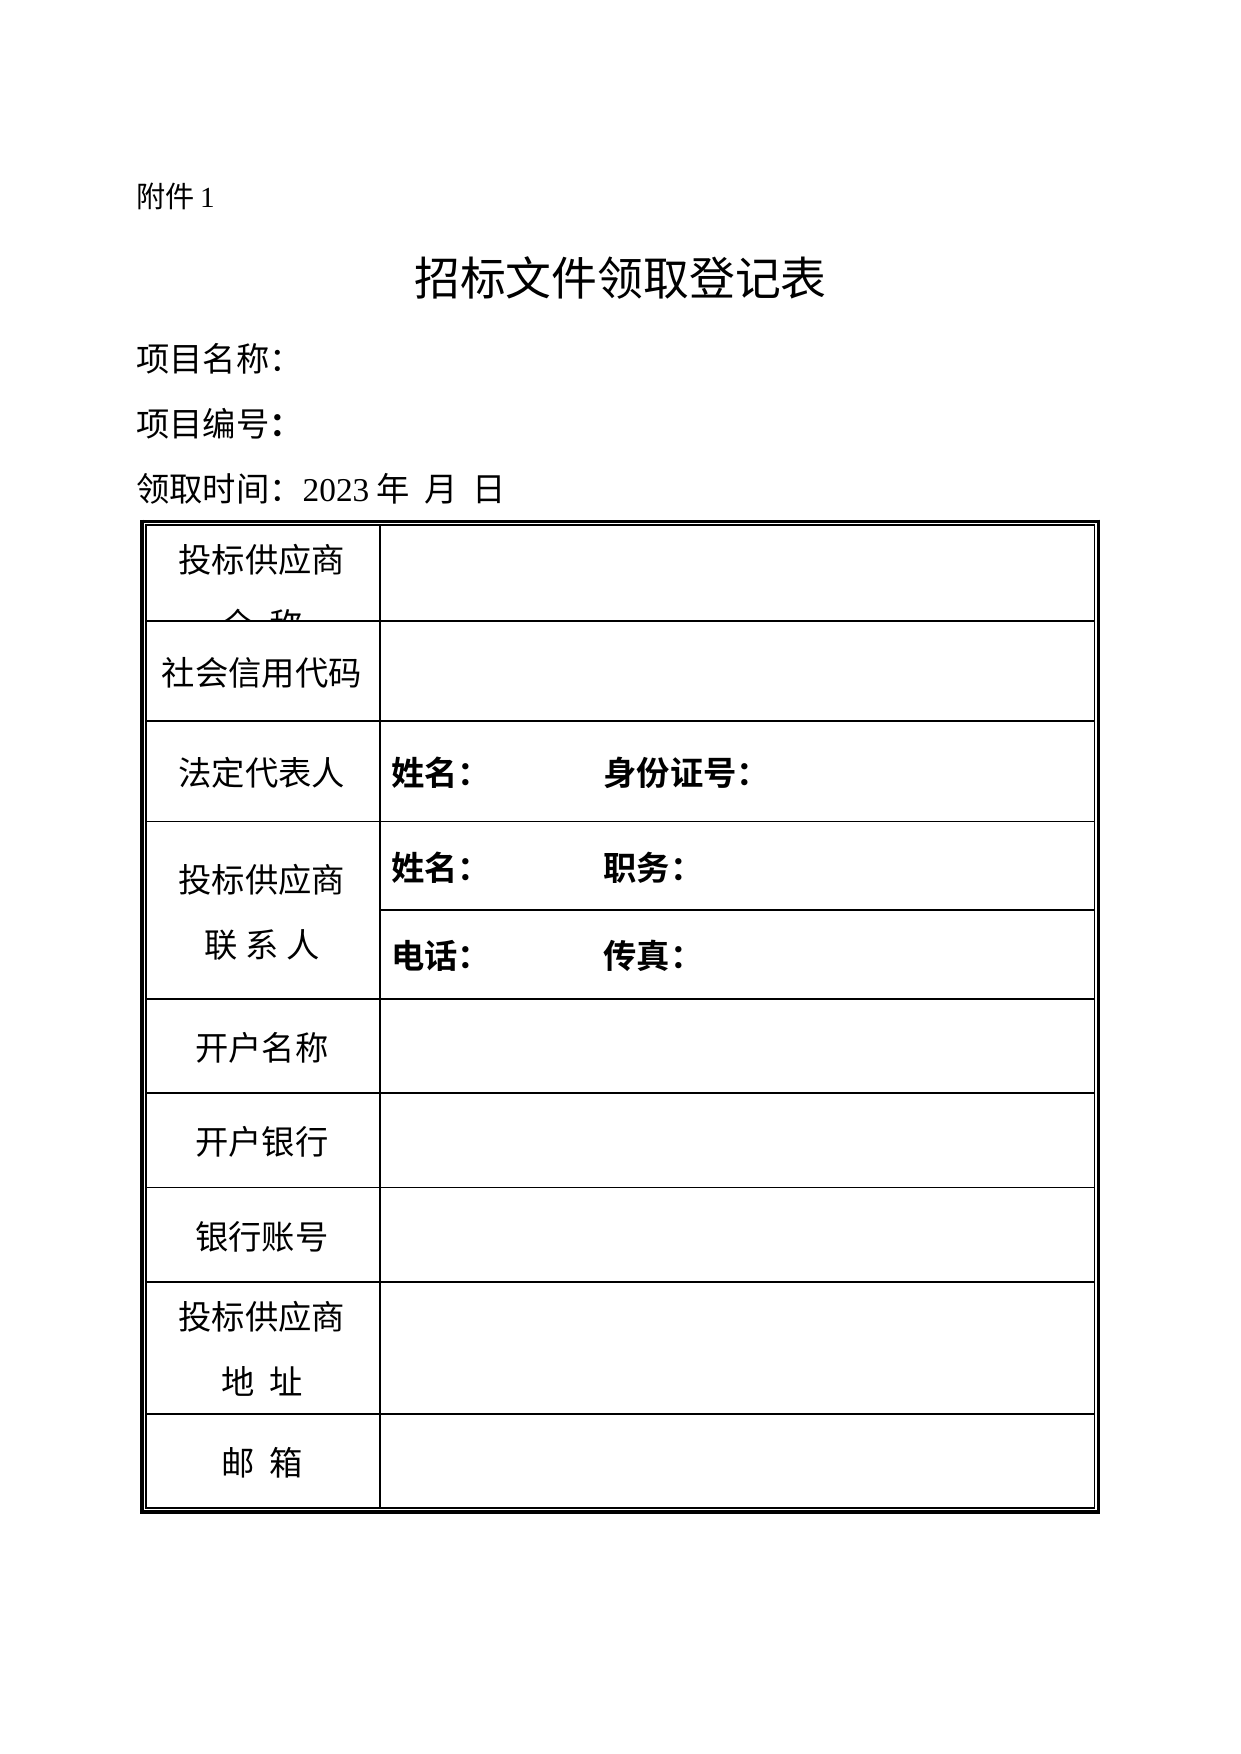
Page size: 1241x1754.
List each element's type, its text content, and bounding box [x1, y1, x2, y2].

table_cell 银行账号 [147, 1188, 379, 1281]
table_cell 社会信用代码 [147, 622, 379, 720]
table_cell [381, 1094, 1094, 1187]
table_cell [381, 1415, 1094, 1507]
table_cell [381, 1000, 1094, 1092]
table_cell [381, 622, 1094, 720]
table_header [381, 526, 1094, 620]
text 领取时间：2023年 月 日 [136, 454, 1104, 519]
text 招标文件领取登记表 [136, 227, 1104, 324]
text 项目编号： [136, 389, 1104, 454]
table_cell 开户银行 [147, 1094, 379, 1187]
table_cell 投标供应商 地 址 [147, 1283, 379, 1413]
table_cell [381, 1283, 1094, 1413]
table_cell 电话： 传真： [381, 911, 1094, 998]
table_cell 姓名： 身份证号： [381, 722, 1094, 821]
table_cell 姓名： 职务： [381, 822, 1094, 909]
text 项目名称： [136, 324, 1104, 389]
table_cell 法定代表人 [147, 722, 379, 821]
table_header 投标供应商 全 称 [147, 526, 379, 620]
table_cell [381, 1188, 1094, 1281]
text 附件1 [136, 162, 1104, 227]
table_cell 投标供应商 联 系 人 [147, 822, 379, 998]
table_cell 邮 箱 [147, 1415, 379, 1507]
table_cell 开户名称 [147, 1000, 379, 1092]
